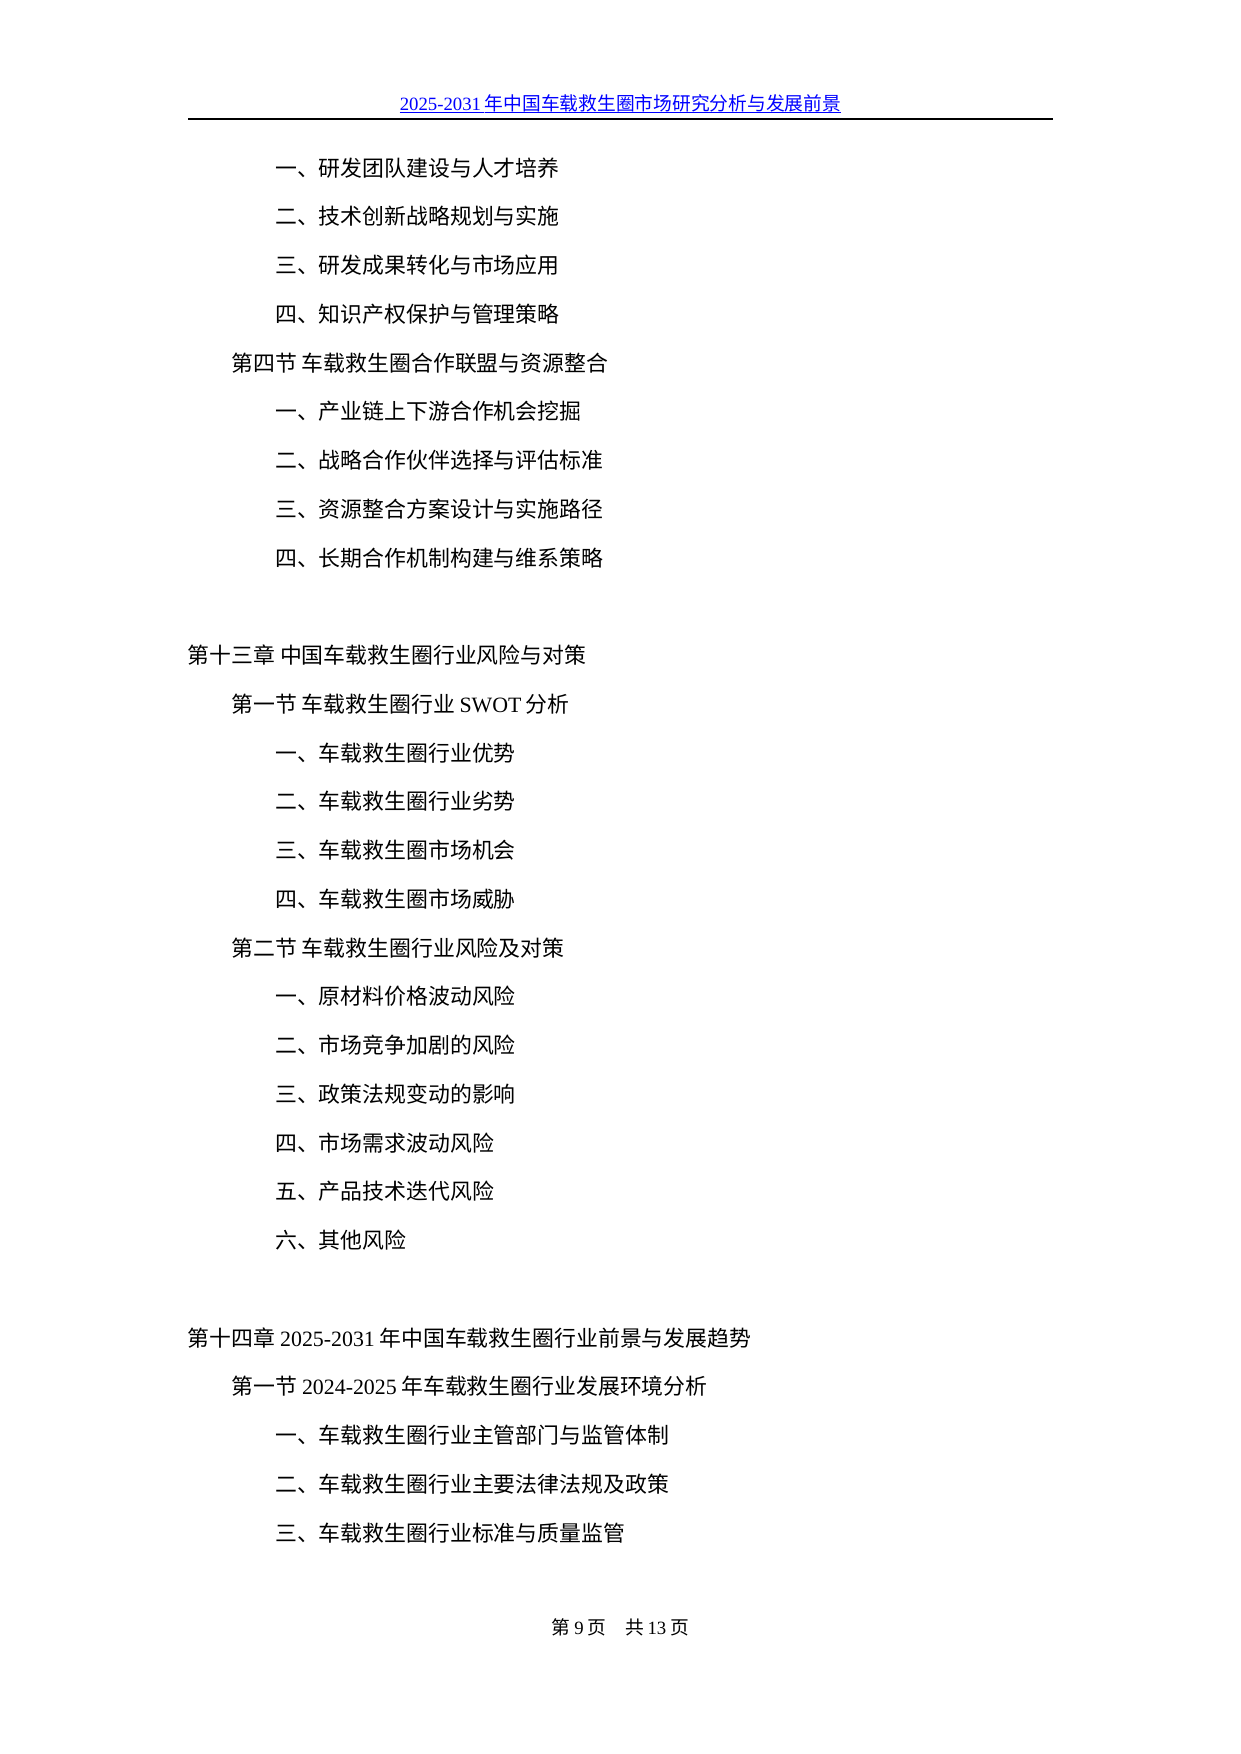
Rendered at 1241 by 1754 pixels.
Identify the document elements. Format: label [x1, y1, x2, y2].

text [187, 150, 1053, 1548]
